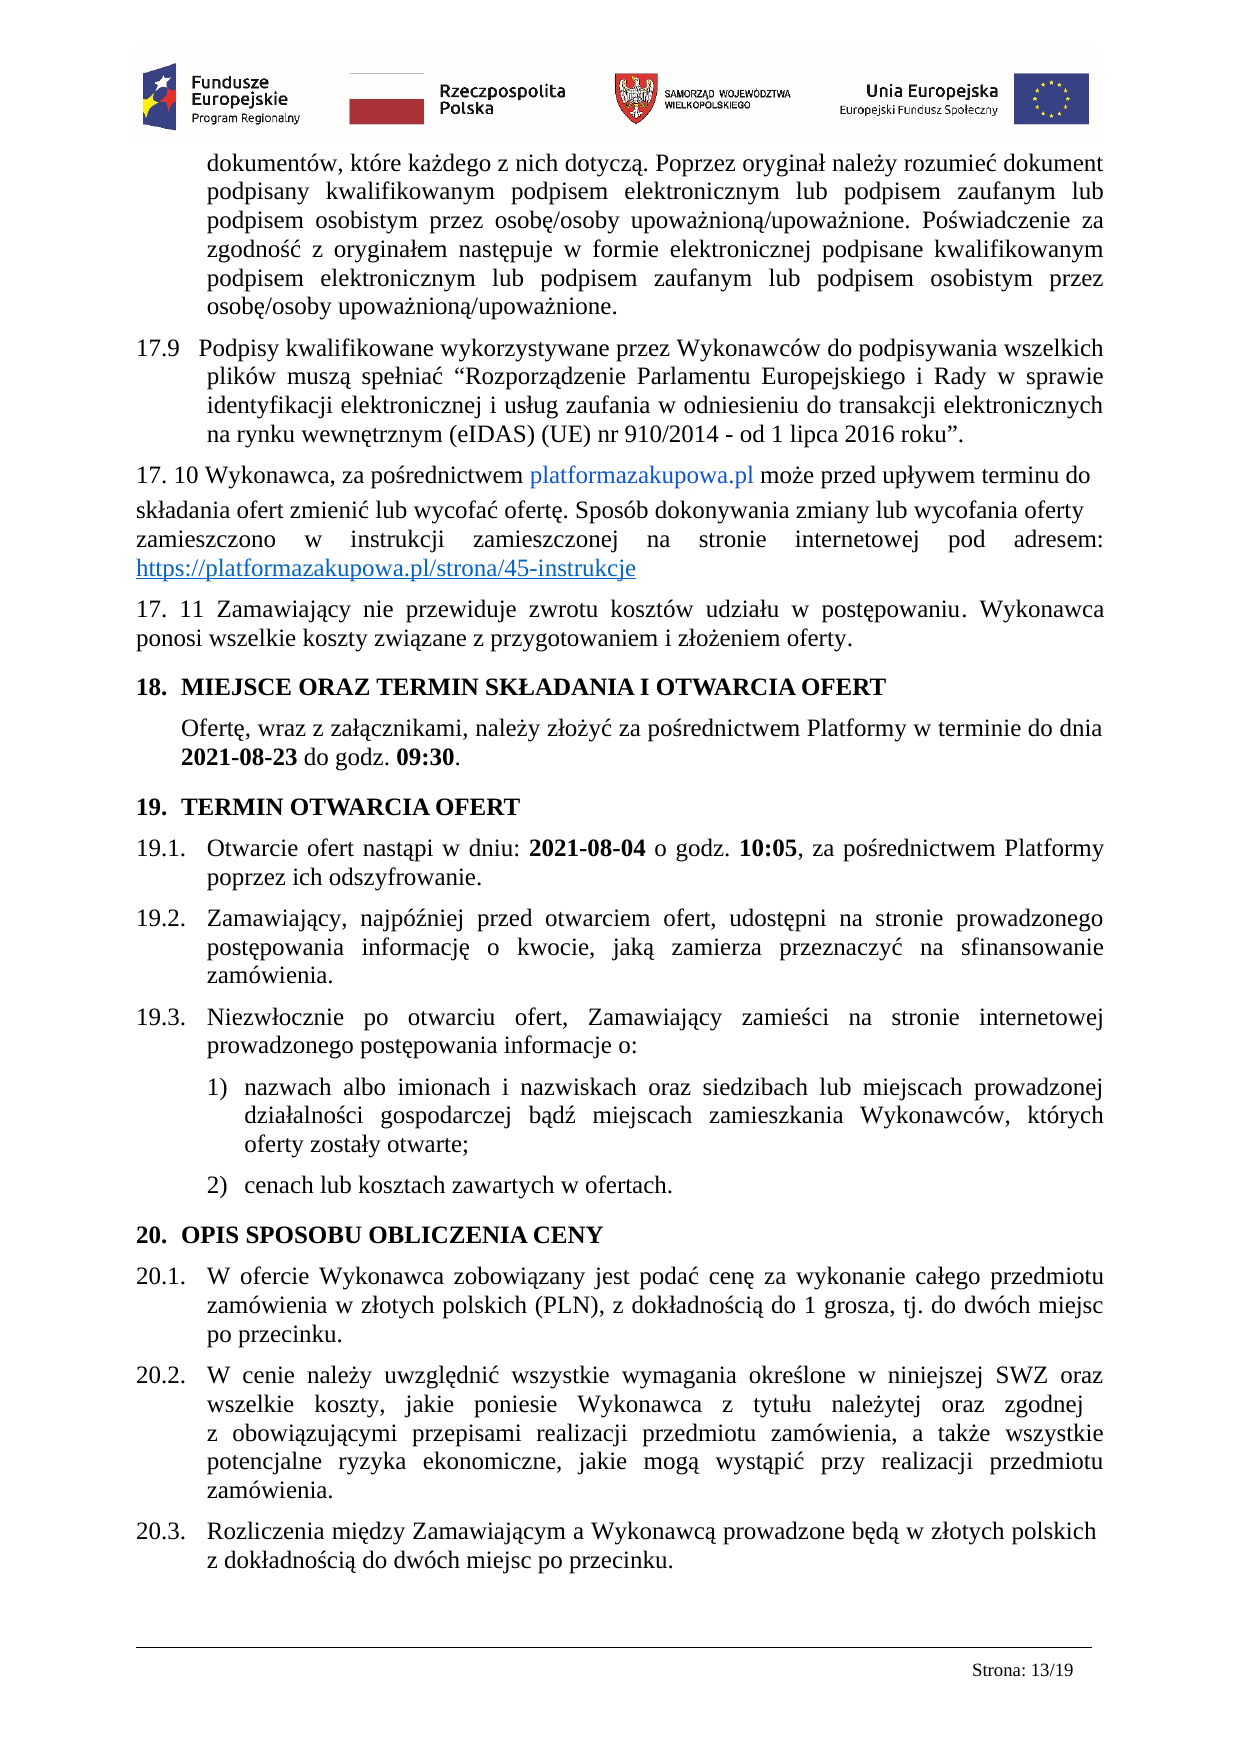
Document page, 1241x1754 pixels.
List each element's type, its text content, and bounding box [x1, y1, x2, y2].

subtitle Ofertę, wraz z załącznikami, należy złożyć za pośrednictwem Platformy w terminie do dnia 2021-08-23 do godz. 09:30. [181, 713, 1104, 771]
subtitle termin otwarcia ofert [136, 792, 1104, 821]
text 17. 11 Zamawiający nie przewiduje zwrotu kosztów udziału w postępowaniu. Wykonawca ponosi wszelkie koszty związane z przygotowaniem i złożeniem oferty. [136, 594, 1104, 651]
subtitle Zamawiający, najpóźniej przed otwarciem ofert, udostępni na stronie prowadzonego postępowania informację o kwocie, jaką zamierza przeznaczyć na sfinansowanie zamówienia. [136, 903, 1104, 989]
subtitle Rozliczenia między Zamawiającym a Wykonawcą prowadzone będą w złotych polskich z dokładnością do dwóch miejsc po przecinku. [136, 1516, 1104, 1574]
subtitle 17. 10 Wykonawca, za pośrednictwem platformazakupowa.pl może przed upływem terminu do [136, 460, 1104, 489]
subtitle cenach lub kosztach zawartych w ofertach. [207, 1171, 1104, 1199]
subtitle W ofercie Wykonawca zobowiązany jest podać cenę za wykonanie całego przedmiotu zamówienia w złotych polskich (PLN), z dokładnością do 1 grosza, tj. do dwóch miejsc po przecinku. [136, 1261, 1104, 1348]
subtitle Niezwłocznie po otwarciu ofert, Zamawiający zamieści na stronie internetowej prowadzonego postępowania informacje o: [136, 1002, 1104, 1059]
subtitle 17.9 Podpisy kwalifikowane wykorzystywane przez Wykonawców do podpisywania wszelkich plików muszą spełniać “Rozporządzenie Parlamentu Europejskiego i Rady w sprawie identyfikacji elektronicznej i usług zaufania w odniesieniu do transakcji elektronicznych na rynku wewnętrznym (eIDAS) (UE) nr 910/2014 - od 1 lipca 2016 roku”. [136, 333, 1104, 448]
picture [127, 46, 1101, 144]
text składania ofert zmienić lub wycofać ofertę. Sposób dokonywania zmiany lub wycofania oferty [136, 495, 1104, 524]
subtitle Miejsce oraz termin składania i otwarcia ofert [136, 672, 1104, 701]
subtitle Otwarcie ofert nastąpi w dniu: 2021-08-04 o godz. 10:05, za pośrednictwem Platformy poprzez ich odszyfrowanie. [136, 833, 1104, 891]
subtitle nazwach albo imionach i nazwiskach oraz siedzibach lub miejscach prowadzonej działalności gospodarczej bądź miejscach zamieszkania Wykonawców, których oferty zostały otwarte; [207, 1072, 1104, 1158]
subtitle W cenie należy uwzględnić wszystkie wymagania określone w niniejszej SWZ oraz wszelkie koszty, jakie poniesie Wykonawca z tytułu należytej oraz zgodnej z obowiązującymi przepisami realizacji przedmiotu zamówienia, a także wszystkie potencjalne ryzyka ekonomiczne, jakie mogą wystąpić przy realizacji przedmiotu zamówienia. [136, 1360, 1104, 1504]
text zamieszczono w instrukcji zamieszczonej na stronie internetowej pod adresem: https://platformazakupowa.pl/strona/45-instrukcje [136, 524, 1104, 581]
subtitle Opis sposobu obliczenia ceny [136, 1220, 1104, 1249]
